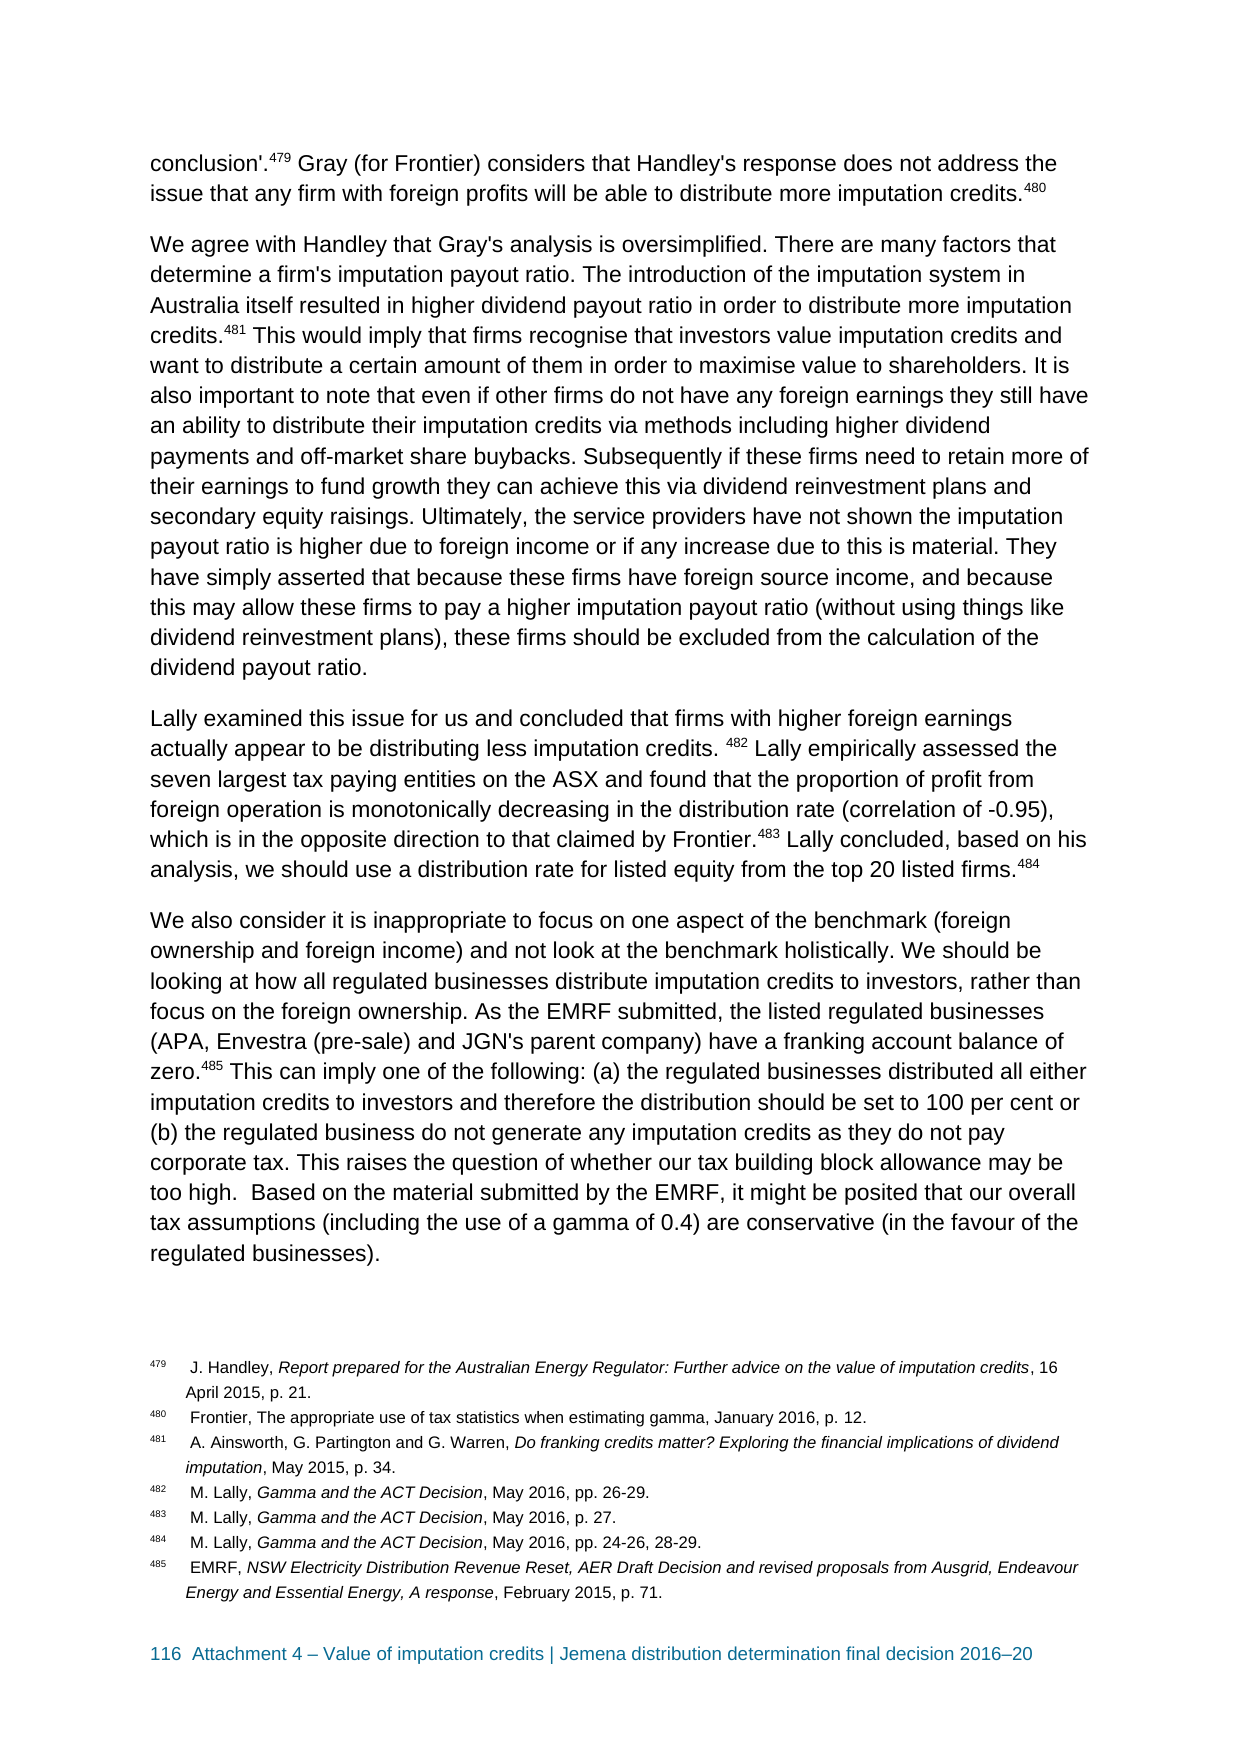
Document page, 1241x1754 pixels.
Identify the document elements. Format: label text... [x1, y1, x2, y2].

text We also consider it is inappropriate to focus on one aspect of the benchmark (foreign ownership and foreign income) and not look at the benchmark holistically. We should be looking at how all regulated businesses distribute imputation credits to investors, rather than focus on the foreign ownership. As the EMRF submitted, the listed regulated businesses (APA, Envestra (pre-sale) and JGN's parent company) have a franking account balance of zero. This can imply one of the following: (a) the regulated businesses distributed all either imputation credits to investors and therefore the distribution should be set to 100 per cent or (b) the regulated business do not generate any imputation credits as they do not pay corporate tax. This raises the question of whether our tax building block allowance may be too high. Based on the material submitted by the EMRF, it might be posited that our overall tax assumptions (including the use of a gamma of 0.4) are conservative (in the favour of the regulated businesses). [150, 907, 1090, 1266]
text In particular, Gray submitted that the distribution behaviour of large multinational firms seemed unrepresentative of the benchmark efficient entity on account of their foreign-sourced income. Gray concluded that the 'best estimate' of the distribution rate from analysis which considered only listed equity was not materially different from 0.7. Handley considered Gray's analysis to be ' incomplete and oversimplified to support such a strong conclusion'. Gray (for Frontier) considers that Handley's response does not address the issue that any firm with foreign profits will be able to distribute more imputation credits. [150, 150, 1090, 207]
text We agree with Handley that Gray's analysis is oversimplified. There are many factors that determine a firm's imputation payout ratio. The introduction of the imputation system in Australia itself resulted in higher dividend payout ratio in order to distribute more imputation credits. This would imply that firms recognise that investors value imputation credits and want to distribute a certain amount of them in order to maximise value to shareholders. It is also important to note that even if other firms do not have any foreign earnings they still have an ability to distribute their imputation credits via methods including higher dividend payments and off-market share buybacks. Subsequently if these firms need to retain more of their earnings to fund growth they can achieve this via dividend reinvestment plans and secondary equity raisings. Ultimately, the service providers have not shown the imputation payout ratio is higher due to foreign income or if any increase due to this is material. They have simply asserted that because these firms have foreign source income, and because this may allow these firms to pay a higher imputation payout ratio (without using things like dividend reinvestment plans), these firms should be excluded from the calculation of the dividend payout ratio. [150, 231, 1090, 681]
picture [790, 1650, 794, 1660]
text Lally examined this issue for us and concluded that firms with higher foreign earnings actually appear to be distributing less imputation credits. Lally empirically assessed the seven largest tax paying entities on the ASX and found that the proportion of profit from foreign operation is monotonically decreasing in the distribution rate (correlation of -0.95), which is in the opposite direction to that claimed by Frontier. Lally concluded, based on his analysis, we should use a distribution rate for listed equity from the top 20 listed firms. [150, 705, 1090, 883]
